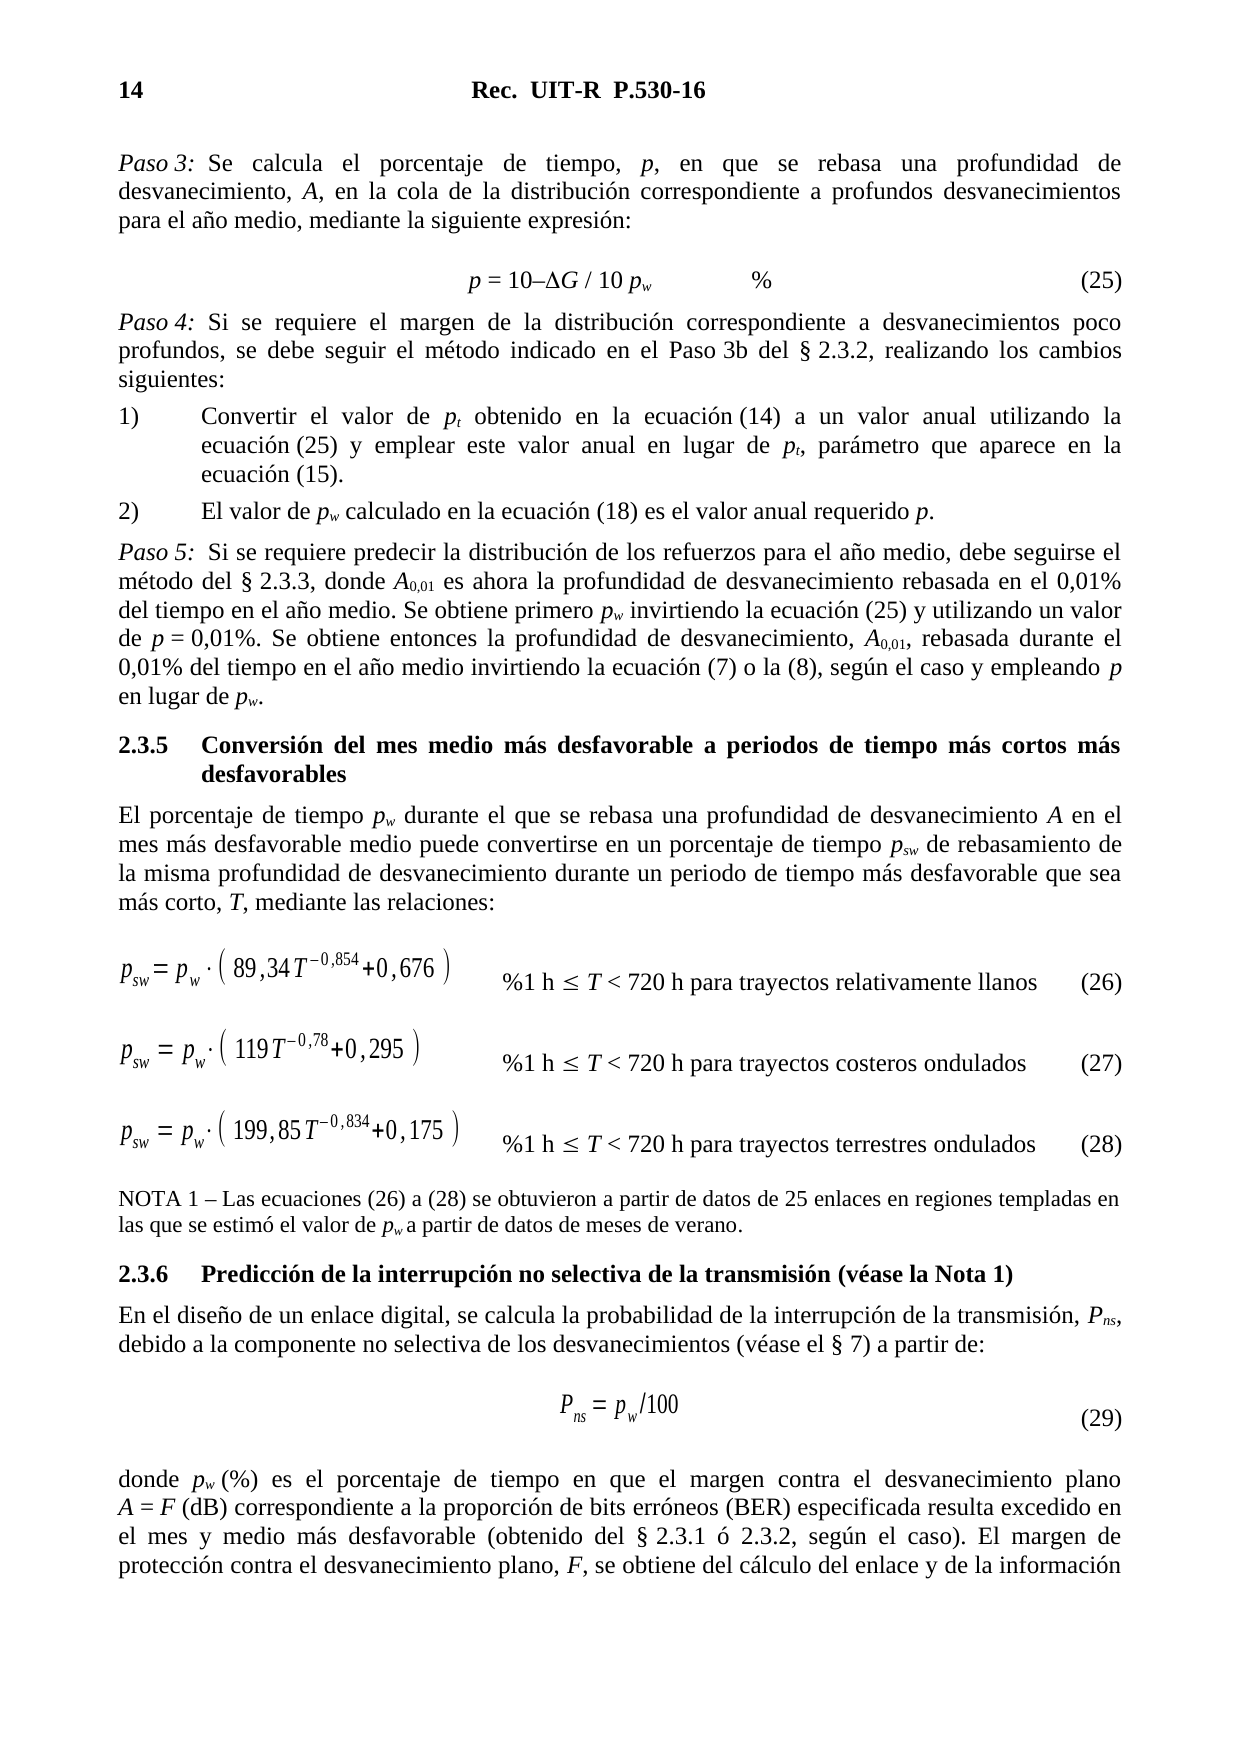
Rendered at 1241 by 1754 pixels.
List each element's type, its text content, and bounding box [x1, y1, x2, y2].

text % 1 h T < 720 h para trayectos terrestres ondulados (28) [118, 1109, 1122, 1158]
text En el diseño de un enlace digital, se calcula la probabilidad de la interrupción de la transmisión, Pns, debido a la componente no selectiva de los desvanecimientos (véase el § 7) a partir de: [118, 1300, 1122, 1357]
text % 1 h T < 720 h para trayectos relativamente llanos (26) [118, 947, 1122, 996]
text 1) Convertir el valor de pt obtenido en la ecuación (14) a un valor anual utilizando la ecuación (25) y emplear este valor anual en lugar de pt, parámetro que aparece en la ecuación (15). [118, 401, 1122, 488]
text 2) El valor de pw calculado en la ecuación (18) es el valor anual requerido p. [118, 496, 1122, 525]
text Paso 3: Se calcula el porcentaje de tiempo, p, en que se rebasa una profundidad de desvanecimiento, A, en la cola de la distribución correspondiente a profundos desvanecimientos para el año medio, mediante la siguiente expresión: [118, 148, 1122, 234]
subtitle 2.3.5 Conversión del mes medio más desfavorable a periodos de tiempo más cortos más desfavorables [118, 731, 1122, 788]
text El porcentaje de tiempo pw durante el que se rebasa una profundidad de desvanecimiento A en el mes más desfavorable medio puede convertirse en un porcentaje de tiempo psw de rebasamiento de la misma profundidad de desvanecimiento durante un periodo de tiempo más desfavorable que sea más corto, T, mediante las relaciones: [118, 801, 1122, 916]
text Paso 5: Si se requiere predecir la distribución de los refuerzos para el año medio, debe seguirse el método del § 2.3.3, donde A0,01 es ahora la profundidad de desvanecimiento rebasada en el 0,01% del tiempo en el año medio. Se obtiene primero pw invirtiendo la ecuación (25) y utilizando un valor de p = 0,01%. Se obtiene entonces la profundidad de desvanecimiento, A0,01, rebasada durante el 0,01% del tiempo en el año medio invirtiendo la ecuación (7) o la (8), según el caso y empleando p en lugar de pw. [118, 537, 1122, 710]
text NOTA 1 – Las ecuaciones (26) a (28) se obtuvieron a partir de datos de 25 enlaces en regiones templadas en las que se estimó el valor de pw a partir de datos de meses de verano. [118, 1185, 1122, 1238]
text (29) [118, 1389, 1122, 1432]
text % 1 h T < 720 h para trayectos costeros ondulados (27) [118, 1028, 1122, 1077]
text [118, 1464, 1122, 1579]
text Paso 4: Si se requiere el margen de la distribución correspondiente a desvanecimientos poco profundos, se debe seguir el método indicado en el Paso 3b del § 2.3.2, realizando los cambios siguientes: [118, 307, 1122, 393]
text p = 10–G / 10 pw % (25) [118, 266, 1122, 294]
subtitle 2.3.6 Predicción de la interrupción no selectiva de la transmisión (véase la Nota 1) [118, 1259, 1122, 1287]
